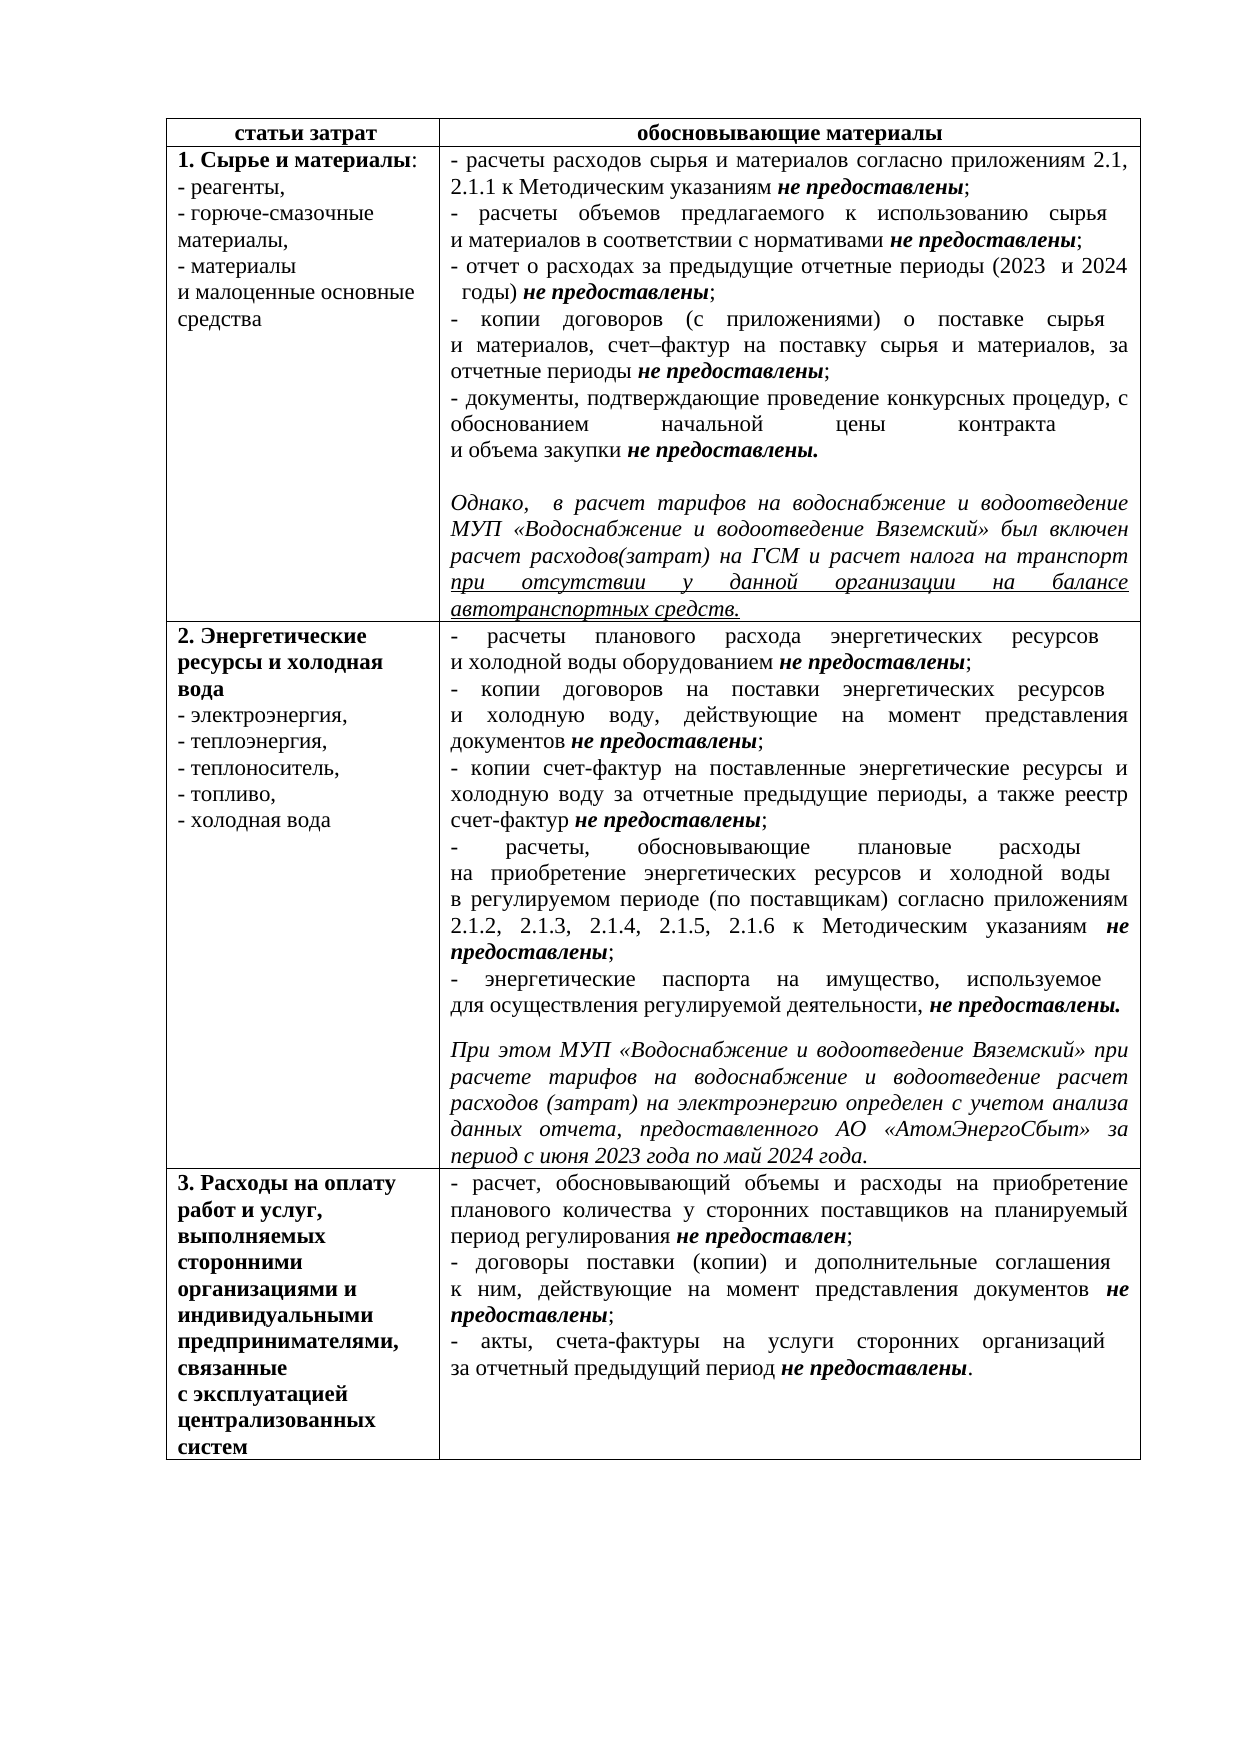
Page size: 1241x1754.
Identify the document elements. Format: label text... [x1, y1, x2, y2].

table_header статьи затрат [167, 119, 439, 146]
table_cell 3. Расходы на оплату работ и услуг, выполняемых сторонними организациями и индивидуальными предпринимателями, связанные с эксплуатацией централизованных систем [167, 1169, 439, 1459]
table_cell 1. Сырье и материалы: - реагенты, - горюче-смазочные материалы, - материалы и малоценные основные средства [167, 147, 439, 621]
table_cell 2. Энергетические ресурсы и холодная вода - электроэнергия, - теплоэнергия, - теплоноситель, - топливо, - холодная вода [167, 622, 439, 1168]
table_cell - расчет, обосновывающий объемы и расходы на приобретение планового количества у сторонних поставщиков на планируемый период регулирования не предоставлен; - договоры поставки (копии) и дополнительные соглашения к ним, действующие на момент представления документов не предоставлены; - акты, счета-фактуры на услуги сторонних организаций за отчетный предыдущий период не предоставлены. [440, 1169, 1140, 1459]
table_header обосновывающие материалы [440, 119, 1140, 146]
table_cell - расчеты расходов сырья и материалов согласно приложениям 2.1, 2.1.1 к Методическим указаниям не предоставлены; - расчеты объемов предлагаемого к использованию сырья и материалов в соответствии с нормативами не предоставлены; - отчет о расходах за предыдущие отчетные периоды (2023 и 2024 годы) не предоставлены; - копии договоров (с приложениями) о поставке сырья и материалов, счет–фактур на поставку сырья и материалов, за отчетные периоды не предоставлены; - документы, подтверждающие проведение конкурсных процедур, с обоснованием начальной цены контракта и объема закупки не предоставлены. Однако, в расчет тарифов на водоснабжение и водоотведение МУП «Водоснабжение и водоотведение Вяземский» был включен расчет расходов(затрат) на ГСМ и расчет налога на транспорт при отсутствии у данной организации на балансе автотранспортных средств. [440, 147, 1140, 621]
table_cell - расчеты планового расхода энергетических ресурсов и холодной воды оборудованием не предоставлены; - копии договоров на поставки энергетических ресурсов и холодную воду, действующие на момент представления документов не предоставлены; - копии счет-фактур на поставленные энергетические ресурсы и холодную воду за отчетные предыдущие периоды, а также реестр счет-фактур не предоставлены; - расчеты, обосновывающие плановые расходы на приобретение энергетических ресурсов и холодной воды в регулируемом периоде (по поставщикам) согласно приложениям 2.1.2, 2.1.3, 2.1.4, 2.1.5, 2.1.6 к Методическим указаниям не предоставлены; - энергетические паспорта на имущество, используемое для осуществления регулируемой деятельности, не предоставлены. При этом МУП «Водоснабжение и водоотведение Вяземский» при расчете тарифов на водоснабжение и водоотведение расчет расходов (затрат) на электроэнергию определен с учетом анализа данных отчета, предоставленного АО «АтомЭнергоСбыт» за период с июня 2023 года по май 2024 года. [440, 622, 1140, 1168]
